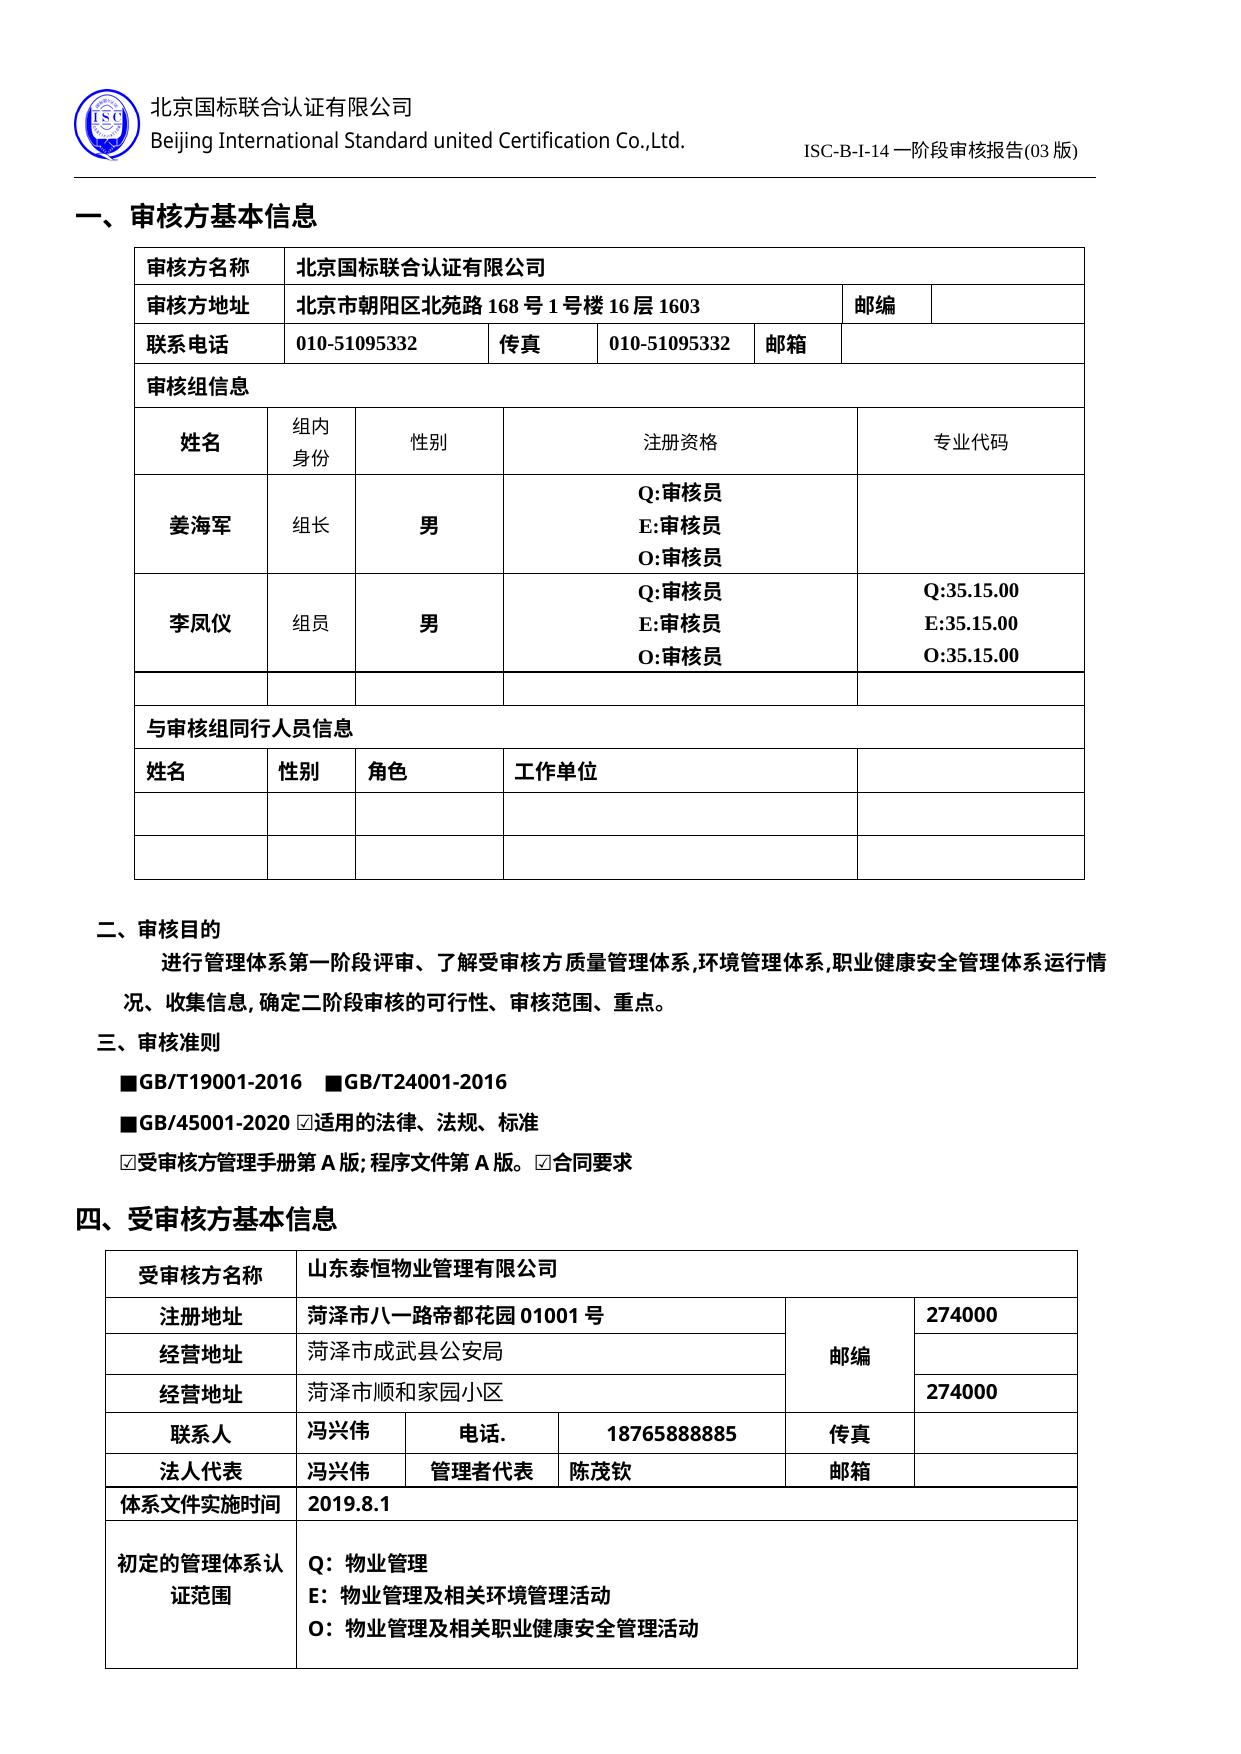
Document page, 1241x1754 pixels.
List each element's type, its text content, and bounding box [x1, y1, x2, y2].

text 进行管理体系第一阶段评审、了解受审核方质量管理体系,环境管理体系,职业健康安全管理体系运行情况、收集信息, 确定二阶段审核的可行性、审核范围、重点。 [123, 945, 1107, 1018]
picture [74, 89, 143, 161]
table_cell 角色 [356, 749, 503, 792]
table_cell 邮编 [786, 1298, 914, 1412]
table_cell [915, 1334, 1077, 1374]
table_cell 姓名 [135, 749, 267, 792]
table_cell 性别 [356, 408, 503, 474]
table_cell Q：物业管理 E：物业管理及相关环境管理活动 O：物业管理及相关职业健康安全管理活动 [297, 1521, 1077, 1668]
table_cell 经营地址 [106, 1375, 296, 1412]
table_cell 李凤仪 [135, 574, 267, 671]
table_cell 组员 [268, 574, 355, 671]
table_cell 邮箱 [786, 1454, 914, 1486]
table_cell 菏泽市八一路帝都花园01001号 [297, 1298, 785, 1333]
table_cell 18765888885 [559, 1413, 785, 1453]
table_cell 北京市朝阳区北苑路168号1号楼16层1603 [285, 285, 842, 323]
text ■GB/T19001-2016 ■GB/T24001-2016 [119, 1065, 1107, 1098]
table_cell 菏泽市成武县公安局 [297, 1334, 785, 1374]
table_cell 274000 [915, 1298, 1077, 1333]
text 二、审核目的 [75, 912, 1107, 945]
table_cell 电话. [406, 1413, 558, 1453]
table_cell [842, 324, 1084, 363]
table_cell Q:审核员 E:审核员 O:审核员 [504, 475, 857, 573]
table_cell [135, 793, 267, 835]
table_header 审核方名称 [135, 248, 284, 284]
table_cell 姜海军 [135, 475, 267, 573]
table_cell [858, 749, 1084, 792]
table_cell 冯兴伟 [297, 1413, 405, 1453]
table_header 受审核方名称 [106, 1251, 296, 1297]
text ■GB/45001-2020 ☑适用的法律、法规、标准 [119, 1105, 1107, 1137]
table_cell 管理者代表 [406, 1454, 558, 1486]
text ☑受审核方管理手册第A版; 程序文件第A版。☑合同要求 [119, 1145, 1107, 1177]
table_cell [858, 475, 1084, 573]
table_cell 联系电话 [135, 324, 284, 363]
table_cell 菏泽市顺和家园小区 [297, 1375, 785, 1412]
table_cell [504, 793, 857, 835]
text 一、审核方基本信息 [75, 182, 1107, 247]
table_cell [858, 836, 1084, 879]
table_cell 010-51095332 [598, 324, 754, 363]
table_cell 专业代码 [858, 408, 1084, 474]
table_cell [858, 673, 1084, 705]
text 四、受审核方基本信息 [75, 1185, 1107, 1250]
table_cell 体系文件实施时间 [106, 1488, 296, 1520]
table_cell [504, 836, 857, 879]
table_cell 组长 [268, 475, 355, 573]
table_cell 姓名 [135, 408, 267, 474]
table_cell 男 [356, 574, 503, 671]
table_cell 工作单位 [504, 749, 857, 792]
table_cell 组内 身份 [268, 408, 355, 474]
table_cell 274000 [915, 1375, 1077, 1412]
table_cell [915, 1454, 1077, 1486]
table_cell [858, 793, 1084, 835]
table_cell 注册地址 [106, 1298, 296, 1333]
table_cell 与审核组同行人员信息 [135, 706, 1084, 748]
table_cell [504, 673, 857, 705]
table_cell 传真 [489, 324, 597, 363]
table_cell 010-51095332 [285, 324, 488, 363]
table_cell 2019.8.1 [297, 1488, 1077, 1520]
table_cell [268, 836, 355, 879]
table_cell [915, 1413, 1077, 1453]
table_cell Q:审核员 E:审核员 O:审核员 [504, 574, 857, 671]
table_cell 注册资格 [504, 408, 857, 474]
table_cell Q:35.15.00 E:35.15.00 O:35.15.00 [858, 574, 1084, 671]
table_cell 审核方地址 [135, 285, 284, 323]
table_cell [932, 285, 1084, 323]
table_cell 邮编 [843, 285, 931, 323]
table_cell [356, 836, 503, 879]
table_cell 性别 [268, 749, 355, 792]
table_cell 冯兴伟 [297, 1454, 405, 1486]
table_cell [268, 673, 355, 705]
table_cell 法人代表 [106, 1454, 296, 1486]
table_header 山东泰恒物业管理有限公司 [297, 1251, 1077, 1297]
text 三、审核准则 [75, 1025, 1107, 1058]
table_cell [135, 836, 267, 879]
table_cell 传真 [786, 1413, 914, 1453]
table_cell 陈茂钦 [559, 1454, 785, 1486]
table_cell 男 [356, 475, 503, 573]
table_cell [135, 673, 267, 705]
table_cell 经营地址 [106, 1334, 296, 1374]
table_cell [356, 673, 503, 705]
table_header 北京国标联合认证有限公司 [285, 248, 1084, 284]
table_cell 初定的管理体系认证范围 [106, 1521, 296, 1668]
table_cell 联系人 [106, 1413, 296, 1453]
table_cell 审核组信息 [135, 364, 1084, 407]
table_cell [356, 793, 503, 835]
table_cell 邮箱 [755, 324, 841, 363]
table_cell [268, 793, 355, 835]
